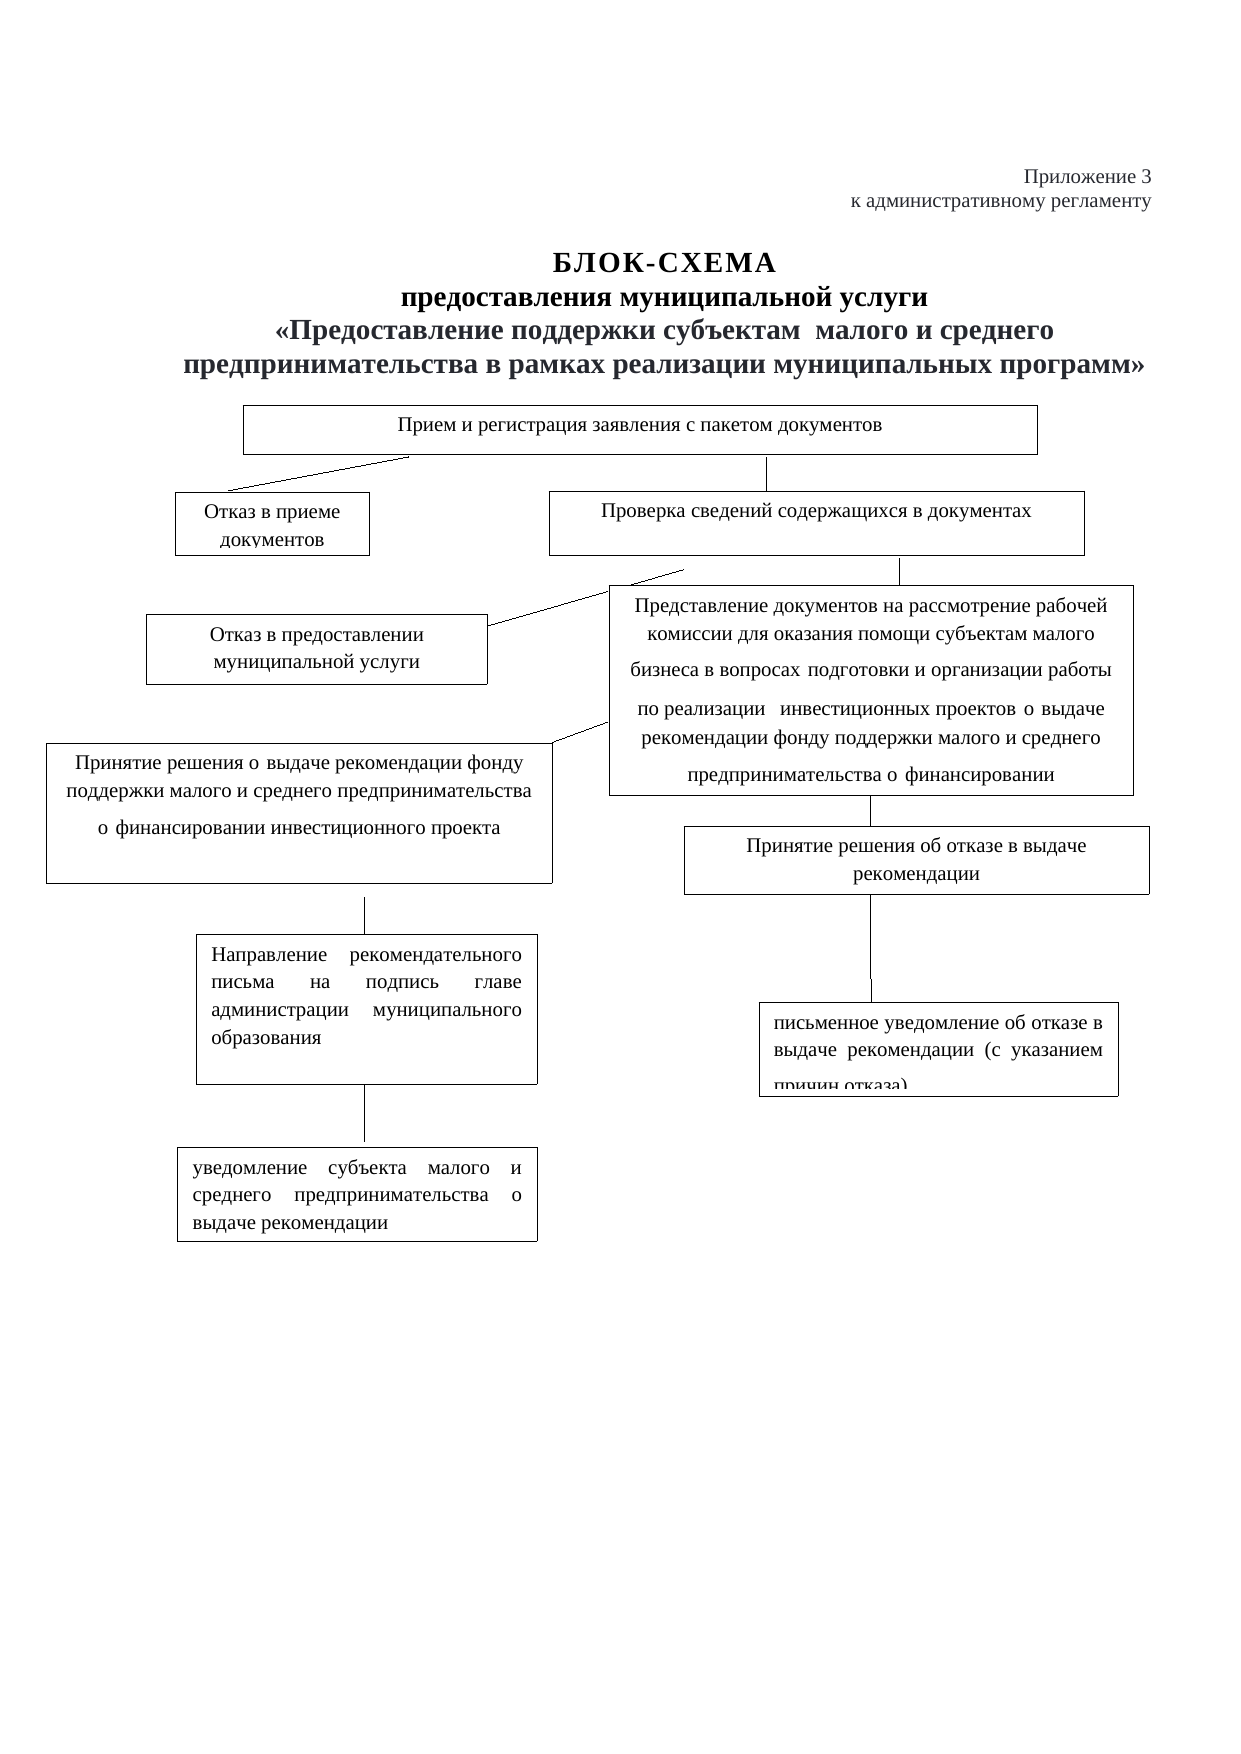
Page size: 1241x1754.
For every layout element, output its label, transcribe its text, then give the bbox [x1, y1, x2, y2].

subtitle «Предоставление поддержки субъектам малого и среднего предпринимательства в рамках реализации муниципальных программ» [177, 312, 1152, 379]
subtitle к административному регламенту [679, 188, 1152, 212]
text Блок-схема [177, 245, 1152, 279]
subtitle Приложение 3 [679, 164, 1152, 188]
text предоставления муниципальной услуги [177, 279, 1152, 312]
